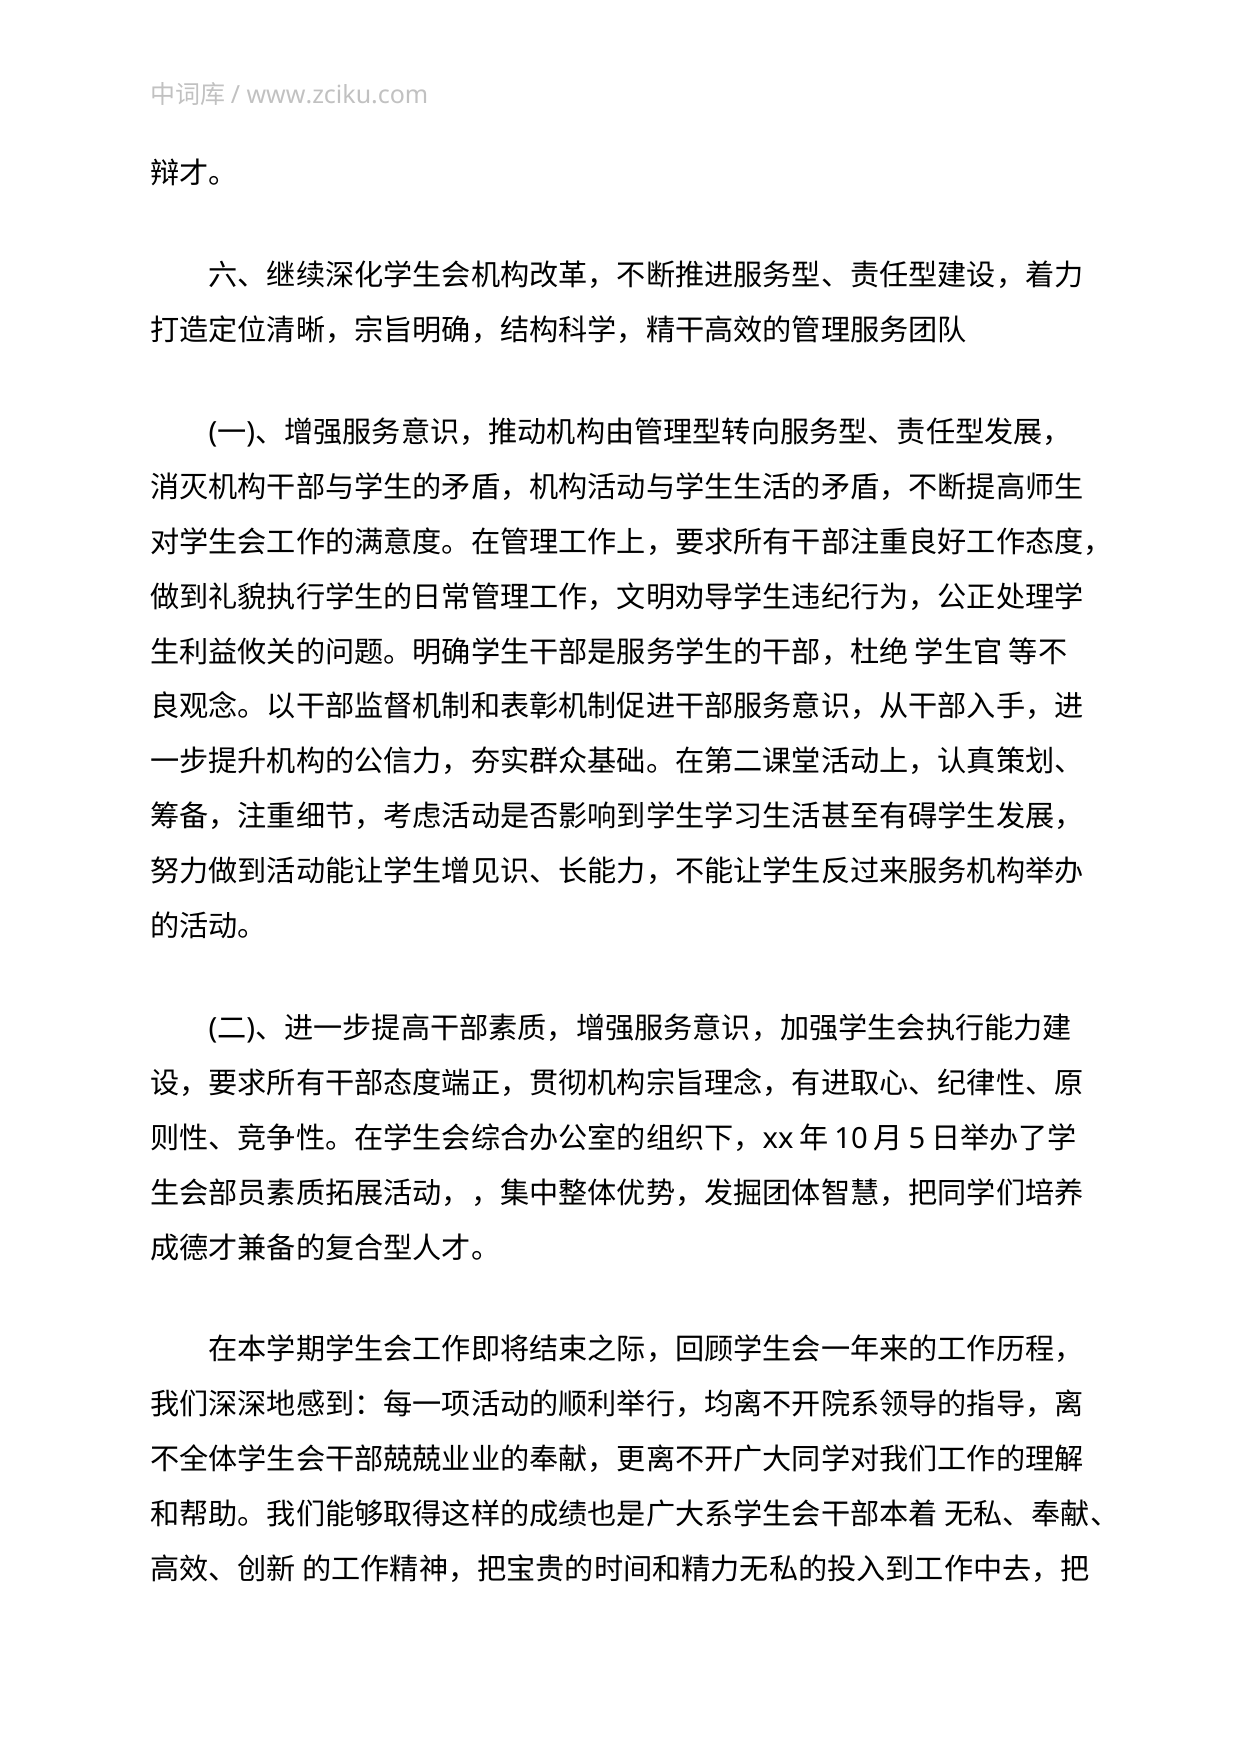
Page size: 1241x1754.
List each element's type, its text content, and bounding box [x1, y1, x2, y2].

text 六、继续深化学生会机构改革，不断推进服务型、责任型建设，着力打造定位清晰，宗旨明确，结构科学，精干高效的管理服务团队 [150, 252, 1090, 349]
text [150, 150, 1090, 192]
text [150, 1326, 1090, 1588]
text (二)、进一步提高干部素质，增强服务意识，加强学生会执行能力建设，要求所有干部态度端正，贯彻机构宗旨理念，有进取心、纪律性、原则性、竞争性。在学生会综合办公室的组织下，xx年10月5日举办了学生会部员素质拓展活动，，集中整体优势，发掘团体智慧，把同学们培养成德才兼备的复合型人才。 [150, 1004, 1090, 1266]
text (一)、增强服务意识，推动机构由管理型转向服务型、责任型发展，消灭机构干部与学生的矛盾，机构活动与学生生活的矛盾，不断提高师生对学生会工作的满意度。在管理工作上，要求所有干部注重良好工作态度，做到礼貌执行学生的日常管理工作，文明劝导学生违纪行为，公正处理学生利益攸关的问题。明确学生干部是服务学生的干部，杜绝 学生官 等不良观念。以干部监督机制和表彰机制促进干部服务意识，从干部入手，进一步提升机构的公信力，夯实群众基础。在第二课堂活动上，认真策划、筹备，注重细节，考虑活动是否影响到学生学习生活甚至有碍学生发展，努力做到活动能让学生增见识、长能力，不能让学生反过来服务机构举办的活动。 [150, 408, 1090, 945]
